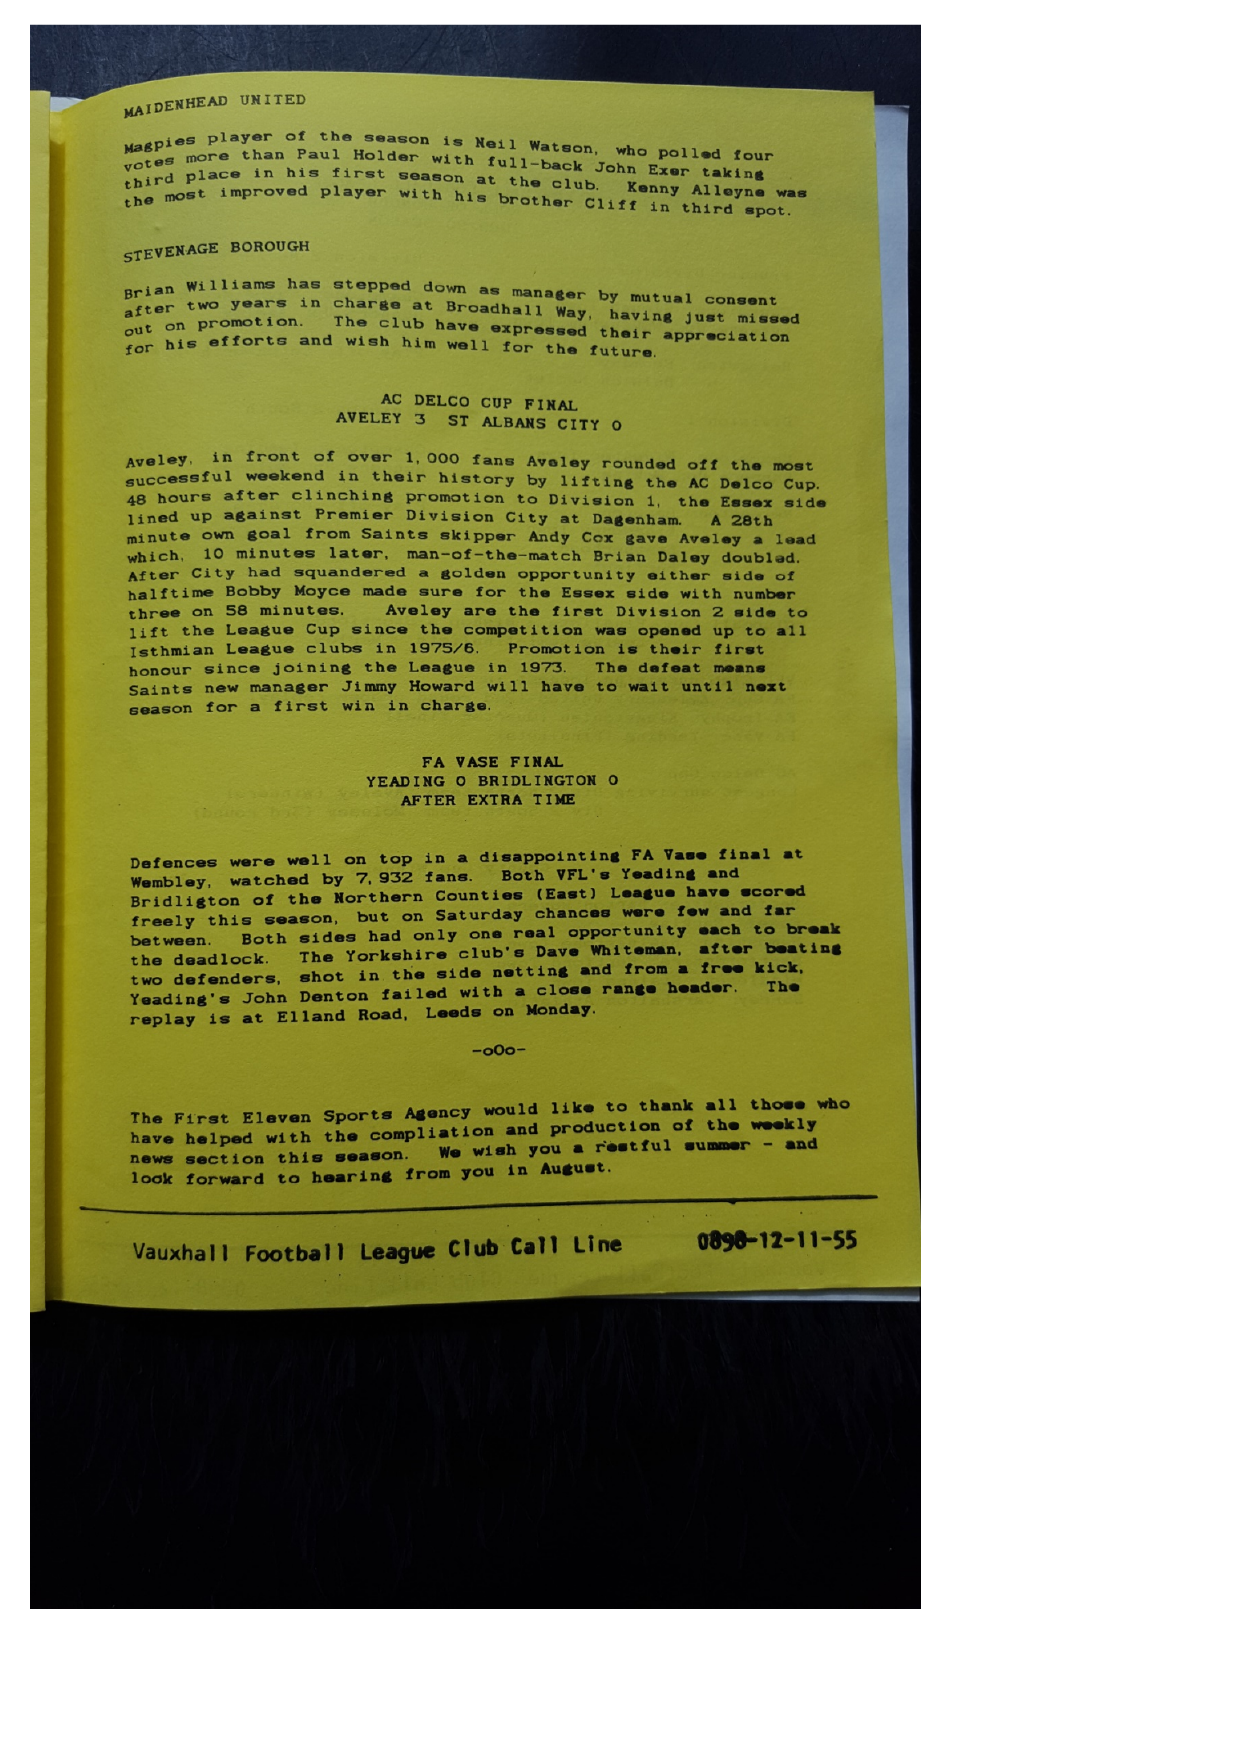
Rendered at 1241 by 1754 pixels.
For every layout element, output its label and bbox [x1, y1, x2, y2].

picture [31, 26, 921, 1609]
